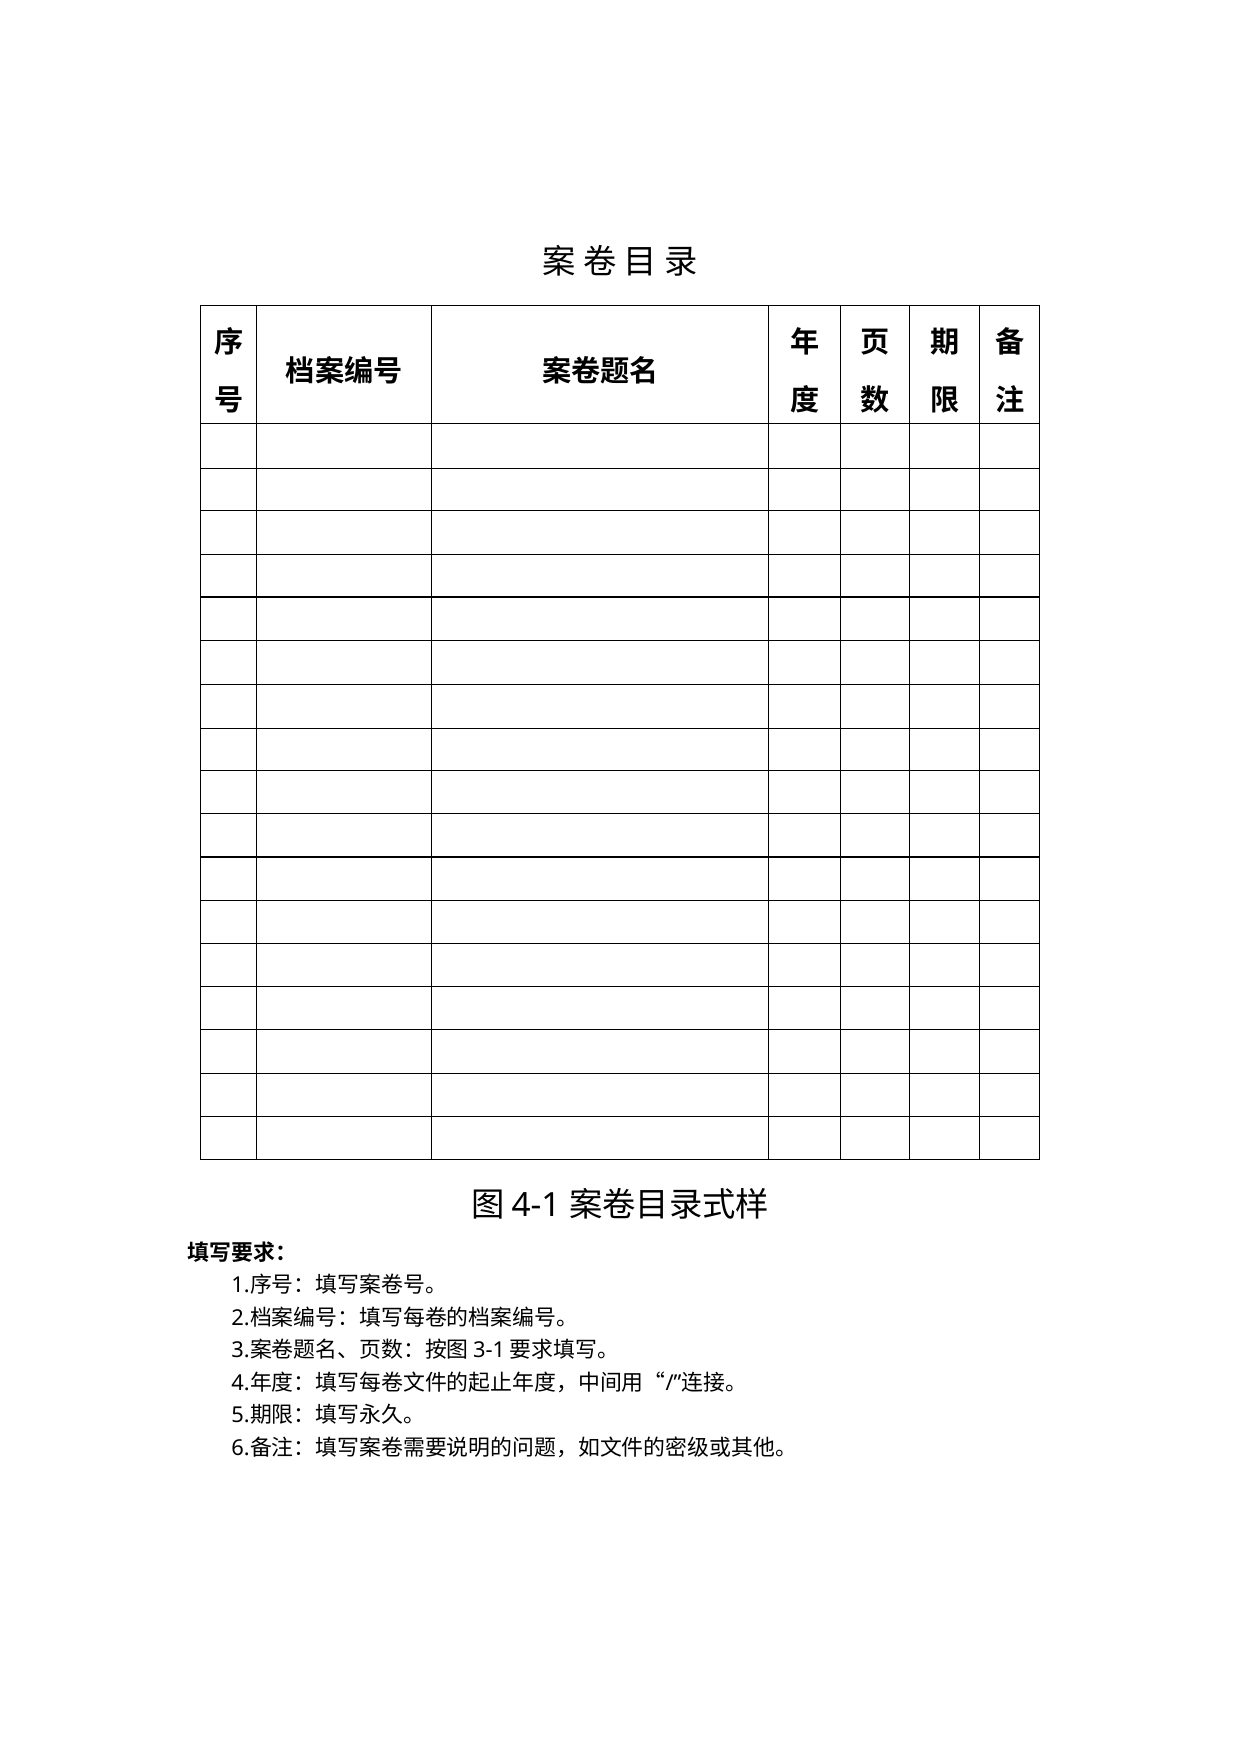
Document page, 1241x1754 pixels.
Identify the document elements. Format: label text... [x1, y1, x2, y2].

table_cell [769, 555, 840, 596]
table_cell [257, 598, 431, 640]
table_cell [980, 858, 1039, 900]
table_cell [201, 858, 256, 900]
table_cell [432, 1030, 768, 1073]
table_cell [769, 814, 840, 856]
table_header 期 限 [910, 306, 979, 422]
table_cell [769, 685, 840, 727]
table_cell [201, 511, 256, 553]
table_cell [841, 729, 909, 770]
table_cell [841, 641, 909, 684]
table_cell [769, 424, 840, 468]
table_cell [432, 469, 768, 510]
table_header 备 注 [980, 306, 1039, 422]
table_cell [980, 511, 1039, 553]
table_cell [910, 598, 979, 640]
table_cell [257, 814, 431, 856]
table_cell [910, 771, 979, 813]
table_cell [980, 1030, 1039, 1073]
table_cell [769, 598, 840, 640]
table_cell [432, 987, 768, 1029]
table_cell [201, 944, 256, 986]
table_cell [769, 858, 840, 900]
table_cell [841, 901, 909, 943]
table_cell [910, 424, 979, 468]
table_cell [769, 511, 840, 553]
table_cell [769, 901, 840, 943]
table_cell [980, 598, 1039, 640]
table_cell [257, 641, 431, 684]
table_cell [201, 685, 256, 727]
table_cell [769, 944, 840, 986]
table_cell [201, 598, 256, 640]
table_cell [980, 901, 1039, 943]
table_cell [910, 858, 979, 900]
table_cell [980, 987, 1039, 1029]
table_cell [841, 944, 909, 986]
table_cell [910, 641, 979, 684]
table_cell [769, 1117, 840, 1159]
table_cell [432, 858, 768, 900]
table_cell [257, 1074, 431, 1116]
table_cell [769, 1074, 840, 1116]
table_cell [201, 987, 256, 1029]
table_cell [841, 511, 909, 553]
table_cell [432, 424, 768, 468]
table_cell [910, 901, 979, 943]
table_cell [257, 729, 431, 770]
table_cell [841, 814, 909, 856]
table_cell [910, 1030, 979, 1073]
table_cell [841, 469, 909, 510]
table_cell [257, 424, 431, 468]
table_cell [910, 944, 979, 986]
table_cell [980, 641, 1039, 684]
table_cell [910, 555, 979, 596]
table_cell [910, 469, 979, 510]
table_cell [201, 555, 256, 596]
table_cell [257, 771, 431, 813]
table_cell [769, 729, 840, 770]
table_cell [980, 944, 1039, 986]
table_cell [841, 1030, 909, 1073]
table_cell [910, 1074, 979, 1116]
table_header 序号 [201, 306, 256, 422]
table_cell [980, 1074, 1039, 1116]
table_cell [910, 729, 979, 770]
table_cell [201, 641, 256, 684]
table_cell [769, 987, 840, 1029]
table_cell [432, 729, 768, 770]
table_cell [257, 944, 431, 986]
table_cell [841, 685, 909, 727]
table_cell [257, 987, 431, 1029]
table_cell [201, 1074, 256, 1116]
table_cell [432, 814, 768, 856]
text 2.档案编号：填写每卷的档案编号。 [231, 1299, 1053, 1332]
table_cell [201, 469, 256, 510]
text 填写要求： [187, 1234, 1053, 1267]
table_cell [841, 598, 909, 640]
table_cell [257, 901, 431, 943]
table_cell [432, 685, 768, 727]
table_header 案卷题名 [432, 306, 768, 422]
table_cell [432, 555, 768, 596]
table_cell [841, 987, 909, 1029]
table_cell [910, 511, 979, 553]
table_cell [201, 1030, 256, 1073]
table_cell [769, 1030, 840, 1073]
table_cell [841, 424, 909, 468]
table_cell [201, 1117, 256, 1159]
table_cell [980, 1117, 1039, 1159]
table_cell [201, 901, 256, 943]
table_header 档案编号 [257, 306, 431, 422]
table_cell [432, 771, 768, 813]
table_cell [841, 858, 909, 900]
text 1.序号：填写案卷号。 [231, 1267, 1053, 1299]
table_cell [432, 598, 768, 640]
table_cell [980, 555, 1039, 596]
table_cell [201, 814, 256, 856]
table_cell [980, 814, 1039, 856]
table_cell [841, 1117, 909, 1159]
table_cell [769, 771, 840, 813]
table_cell [257, 511, 431, 553]
table_cell [201, 729, 256, 770]
table_cell [910, 814, 979, 856]
table_cell [201, 424, 256, 468]
table_cell [257, 685, 431, 727]
table_cell [841, 771, 909, 813]
table_cell [257, 1117, 431, 1159]
table_header 页数 [841, 306, 909, 422]
text 6.备注：填写案卷需要说明的问题，如文件的密级或其他。 [231, 1429, 1053, 1462]
table_cell [841, 1074, 909, 1116]
text 案 卷 目 录 [187, 227, 1053, 292]
table_cell [769, 641, 840, 684]
table_header 年度 [769, 306, 840, 422]
text 4.年度：填写每卷文件的起止年度，中间用“/”连接。 [231, 1364, 1053, 1397]
table_cell [257, 469, 431, 510]
text 5.期限：填写永久。 [231, 1397, 1053, 1429]
table_cell [432, 944, 768, 986]
table_cell [432, 1117, 768, 1159]
table_cell [980, 729, 1039, 770]
text 3.案卷题名、页数：按图3-1要求填写。 [231, 1332, 1053, 1364]
table_cell [432, 1074, 768, 1116]
table_cell [980, 424, 1039, 468]
table_cell [432, 641, 768, 684]
table_cell [257, 555, 431, 596]
table_cell [769, 469, 840, 510]
table_cell [432, 901, 768, 943]
table_cell [980, 771, 1039, 813]
table_cell [980, 469, 1039, 510]
table_cell [910, 685, 979, 727]
table_cell [841, 555, 909, 596]
table_cell [257, 1030, 431, 1073]
table_cell [910, 1117, 979, 1159]
table_cell [910, 987, 979, 1029]
table_cell [980, 685, 1039, 727]
table_cell [257, 858, 431, 900]
table_cell [201, 771, 256, 813]
table_cell [432, 511, 768, 553]
text 图4-1 案卷目录式样 [187, 292, 1053, 1234]
